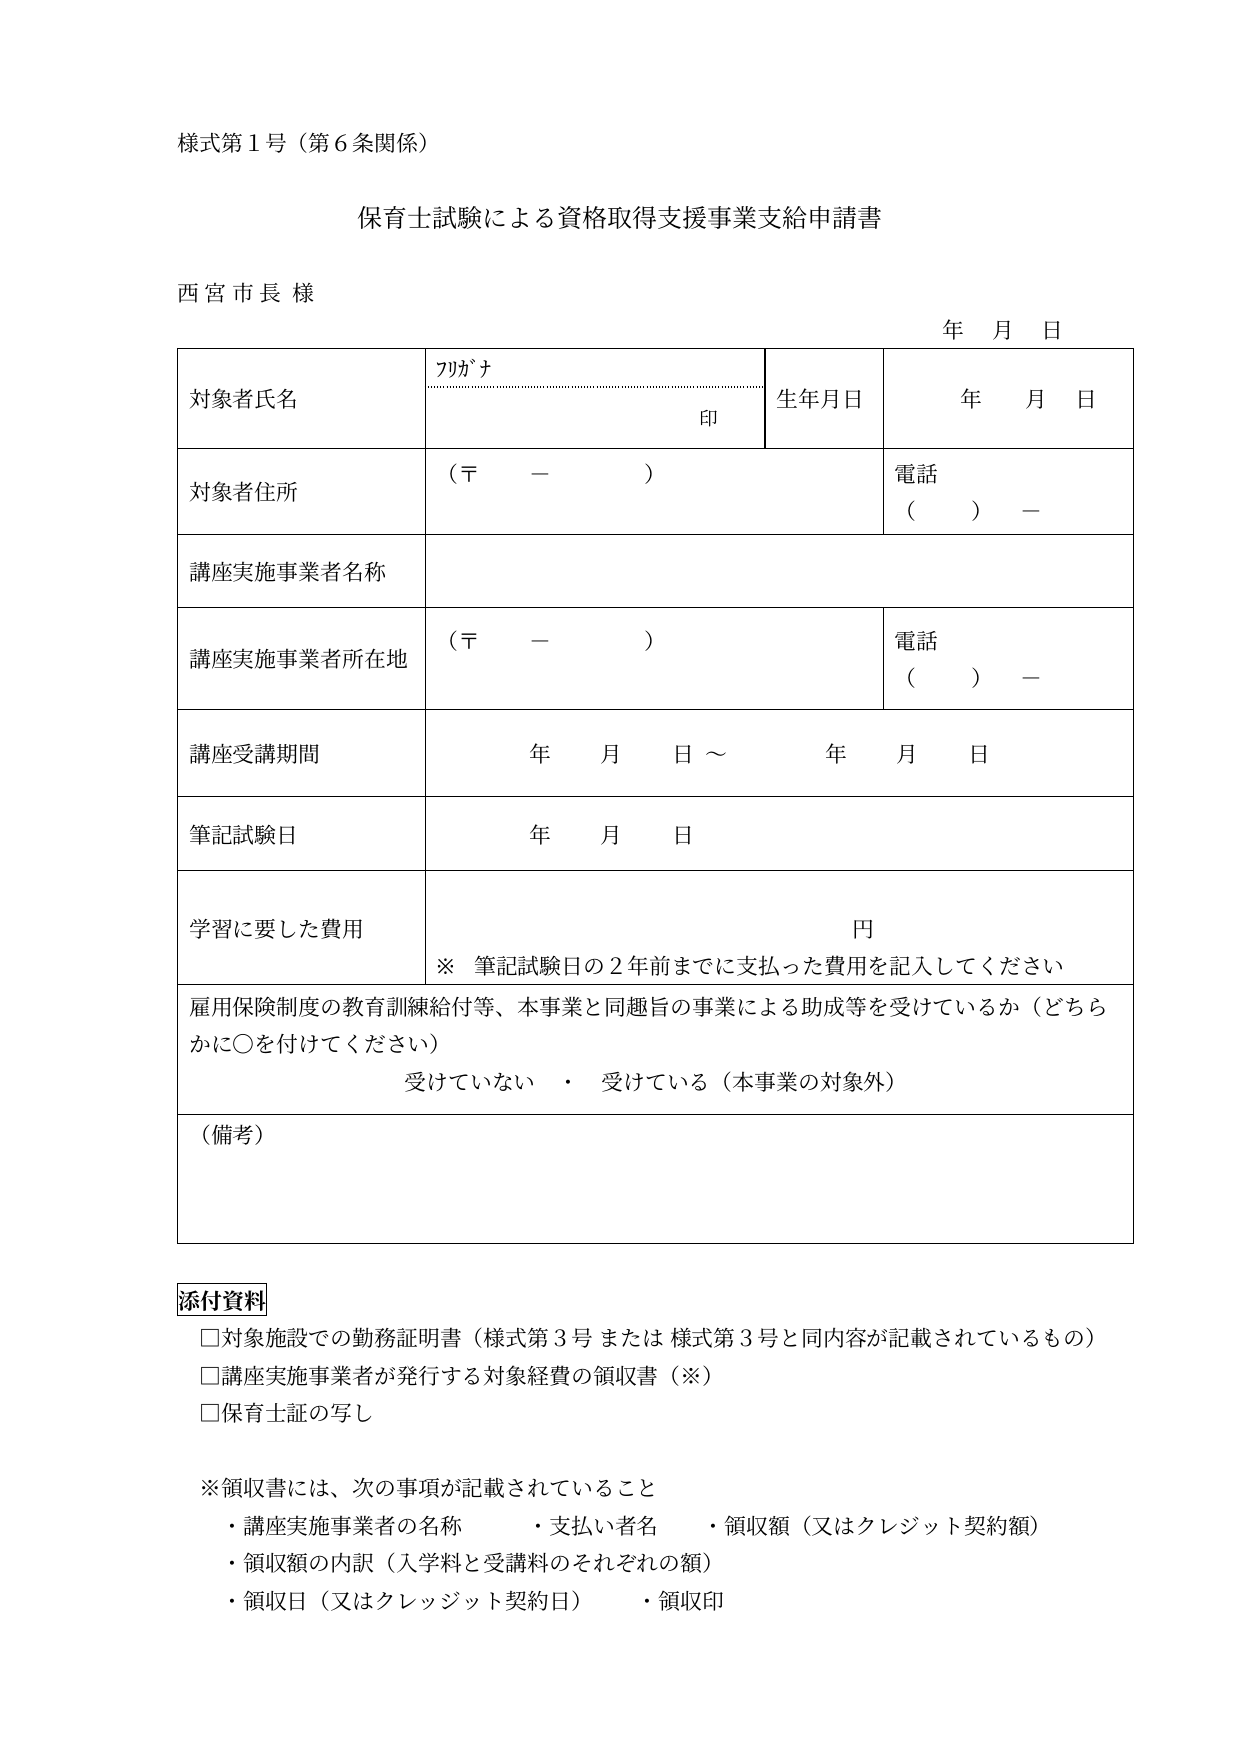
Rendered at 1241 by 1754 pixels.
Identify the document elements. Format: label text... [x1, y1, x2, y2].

table_header 対象者氏名 [178, 349, 425, 447]
table_cell （〒 － ） [426, 449, 883, 534]
text 添付資料 [177, 1281, 1063, 1318]
table_cell 雇用保険制度の教育訓練給付等、本事業と同趣旨の事業による助成等を受けているか（どちらかに〇を付けてください） 受けていない ・ 受けている（本事業の対象外） [178, 985, 1133, 1114]
table_cell （備考） [178, 1115, 1133, 1242]
table_cell [426, 535, 1133, 607]
text 西 宮 市 長 様 [177, 273, 1063, 310]
table_cell 筆記試験日 [178, 797, 425, 870]
text 年 月 日 [177, 310, 1063, 348]
table_cell 対象者住所 [178, 449, 425, 534]
text □対象施設での勤務証明書（様式第３号 または 様式第３号と同内容が記載されているもの） [177, 1318, 1137, 1356]
text ・領収日（又はクレッジット契約日） ・領収印 [177, 1581, 1063, 1618]
table_cell 講座実施事業者名称 [178, 535, 425, 607]
text □保育士証の写し [177, 1393, 1063, 1431]
text ・講座実施事業者の名称 ・支払い者名 ・領収額（又はクレジット契約額） [177, 1506, 1063, 1543]
text 保育士試験による資格取得支援事業支給申請書 [177, 198, 1063, 235]
table_cell 印 [426, 386, 764, 447]
table_header 生年月日 [766, 349, 883, 447]
text □講座実施事業者が発行する対象経費の領収書（※） [177, 1356, 1063, 1393]
table_cell 年 月 日 ～ 年 月 日 [426, 710, 1133, 796]
table_cell 年 月 日 [426, 797, 1133, 870]
table_cell 円 筆記試験日の２年前までに支払った費用を記入してください [426, 871, 1133, 984]
text ※領収書には、次の事項が記載されていること [177, 1468, 1063, 1506]
table_header 年 月 日 [884, 349, 1133, 447]
table_cell 電話 （ ） － [884, 608, 1133, 709]
table_cell 講座受講期間 [178, 710, 425, 796]
table_cell （〒 － ） [426, 608, 883, 709]
table_header ﾌﾘｶﾞﾅ [426, 349, 764, 386]
table_cell 学習に要した費用 [178, 871, 425, 984]
text 様式第１号（第６条関係） [177, 123, 1063, 160]
text ・領収額の内訳（入学料と受講料のそれぞれの額） [177, 1543, 1063, 1581]
table_cell 電話 （ ） － [884, 449, 1133, 534]
table_cell 講座実施事業者所在地 [178, 608, 425, 709]
